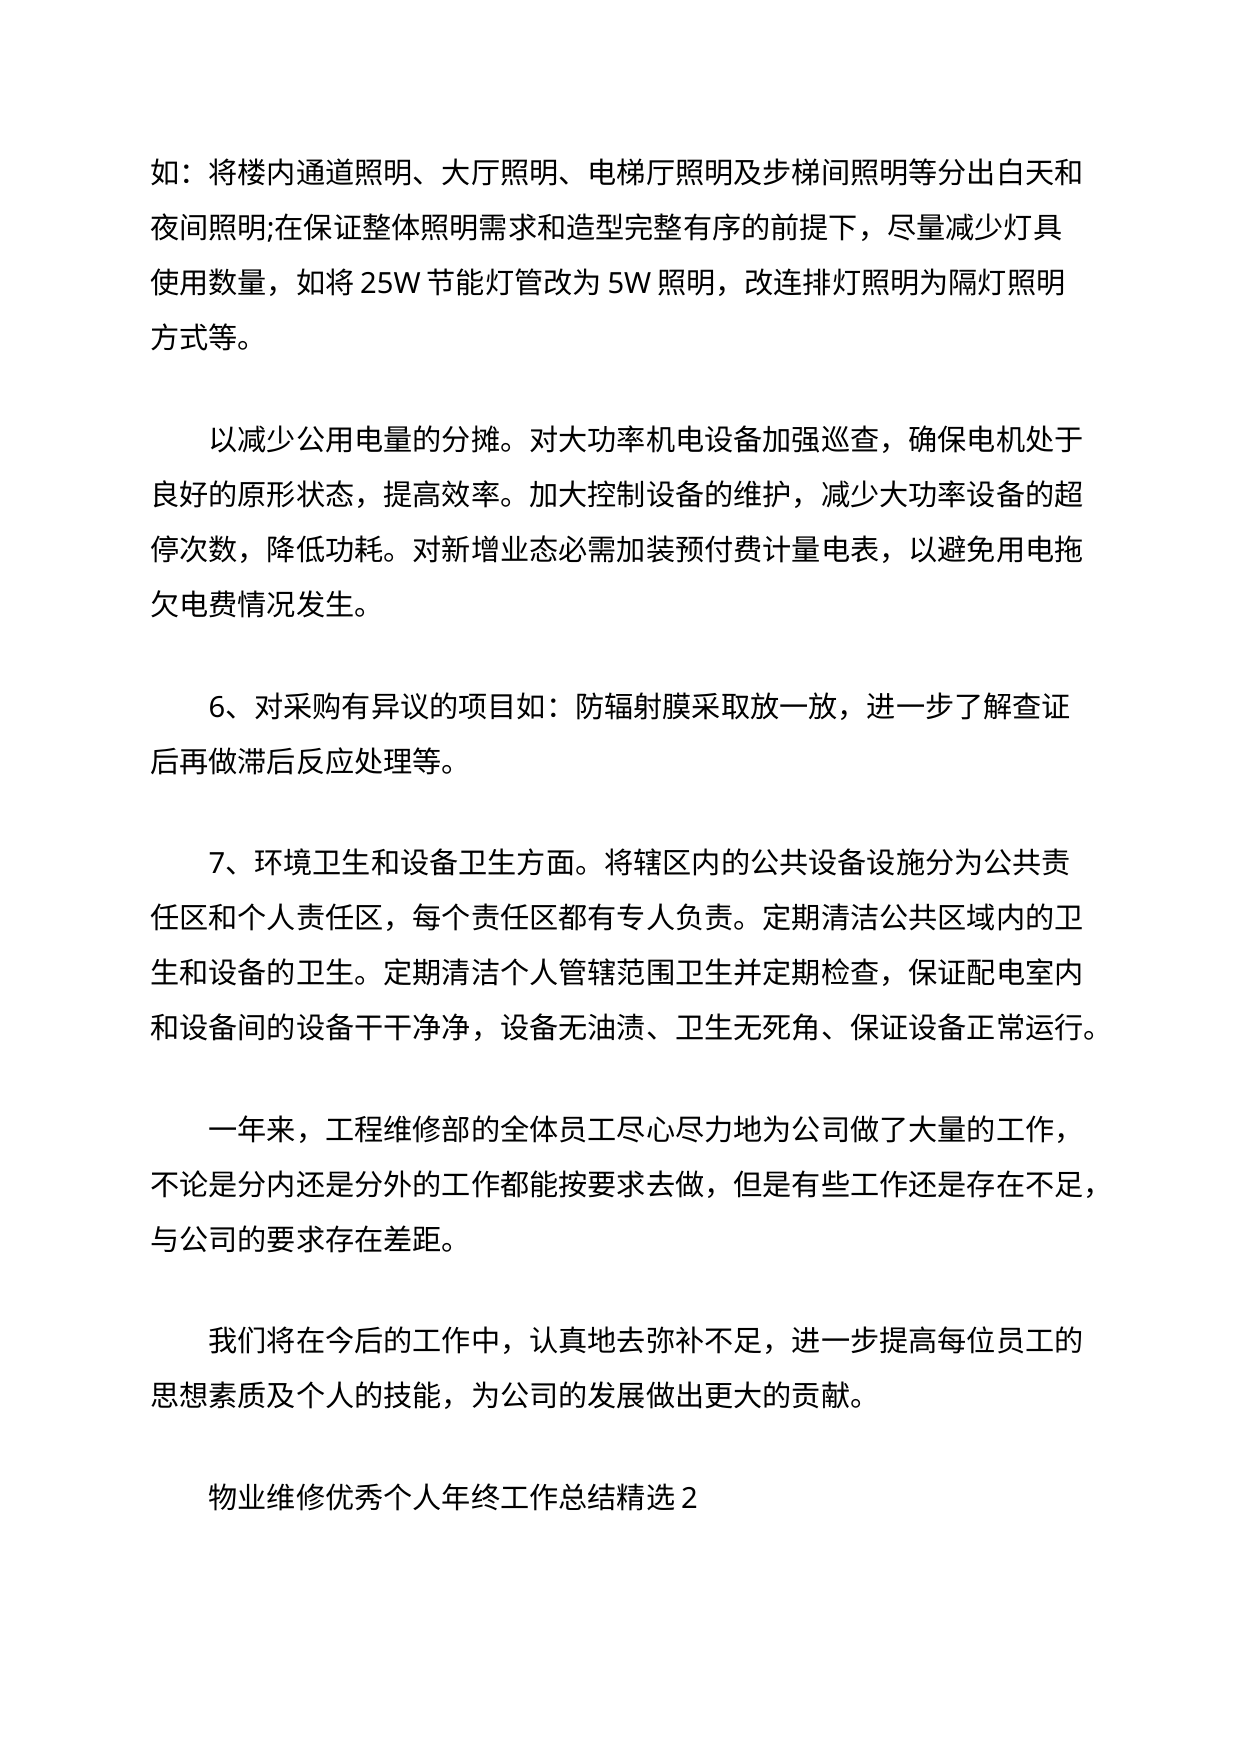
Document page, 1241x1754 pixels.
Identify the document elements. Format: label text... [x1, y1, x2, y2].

text 7、环境卫生和设备卫生方面。将辖区内的公共设备设施分为公共责任区和个人责任区，每个责任区都有专人负责。定期清洁公共区域内的卫生和设备的卫生。定期清洁个人管辖范围卫生并定期检查，保证配电室内和设备间的设备干干净净，设备无油渍、卫生无死角、保证设备正常运行。 [150, 840, 1090, 1047]
text 以减少公用电量的分摊。对大功率机电设备加强巡查，确保电机处于良好的原形状态，提高效率。加大控制设备的维护，减少大功率设备的超停次数，降低功耗。对新增业态必需加装预付费计量电表，以避免用电拖欠电费情况发生。 [150, 417, 1090, 624]
text 物业维修优秀个人年终工作总结精选2 [150, 1475, 1090, 1517]
text 一年来，工程维修部的全体员工尽心尽力地为公司做了大量的工作，不论是分内还是分外的工作都能按要求去做，但是有些工作还是存在不足，与公司的要求存在差距。 [150, 1106, 1090, 1258]
text 6、对采购有异议的项目如：防辐射膜采取放一放，进一步了解查证后再做滞后反应处理等。 [150, 683, 1090, 780]
text 我们将在今后的工作中，认真地去弥补不足，进一步提高每位员工的思想素质及个人的技能，为公司的发展做出更大的贡献。 [150, 1318, 1090, 1415]
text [150, 150, 1090, 357]
